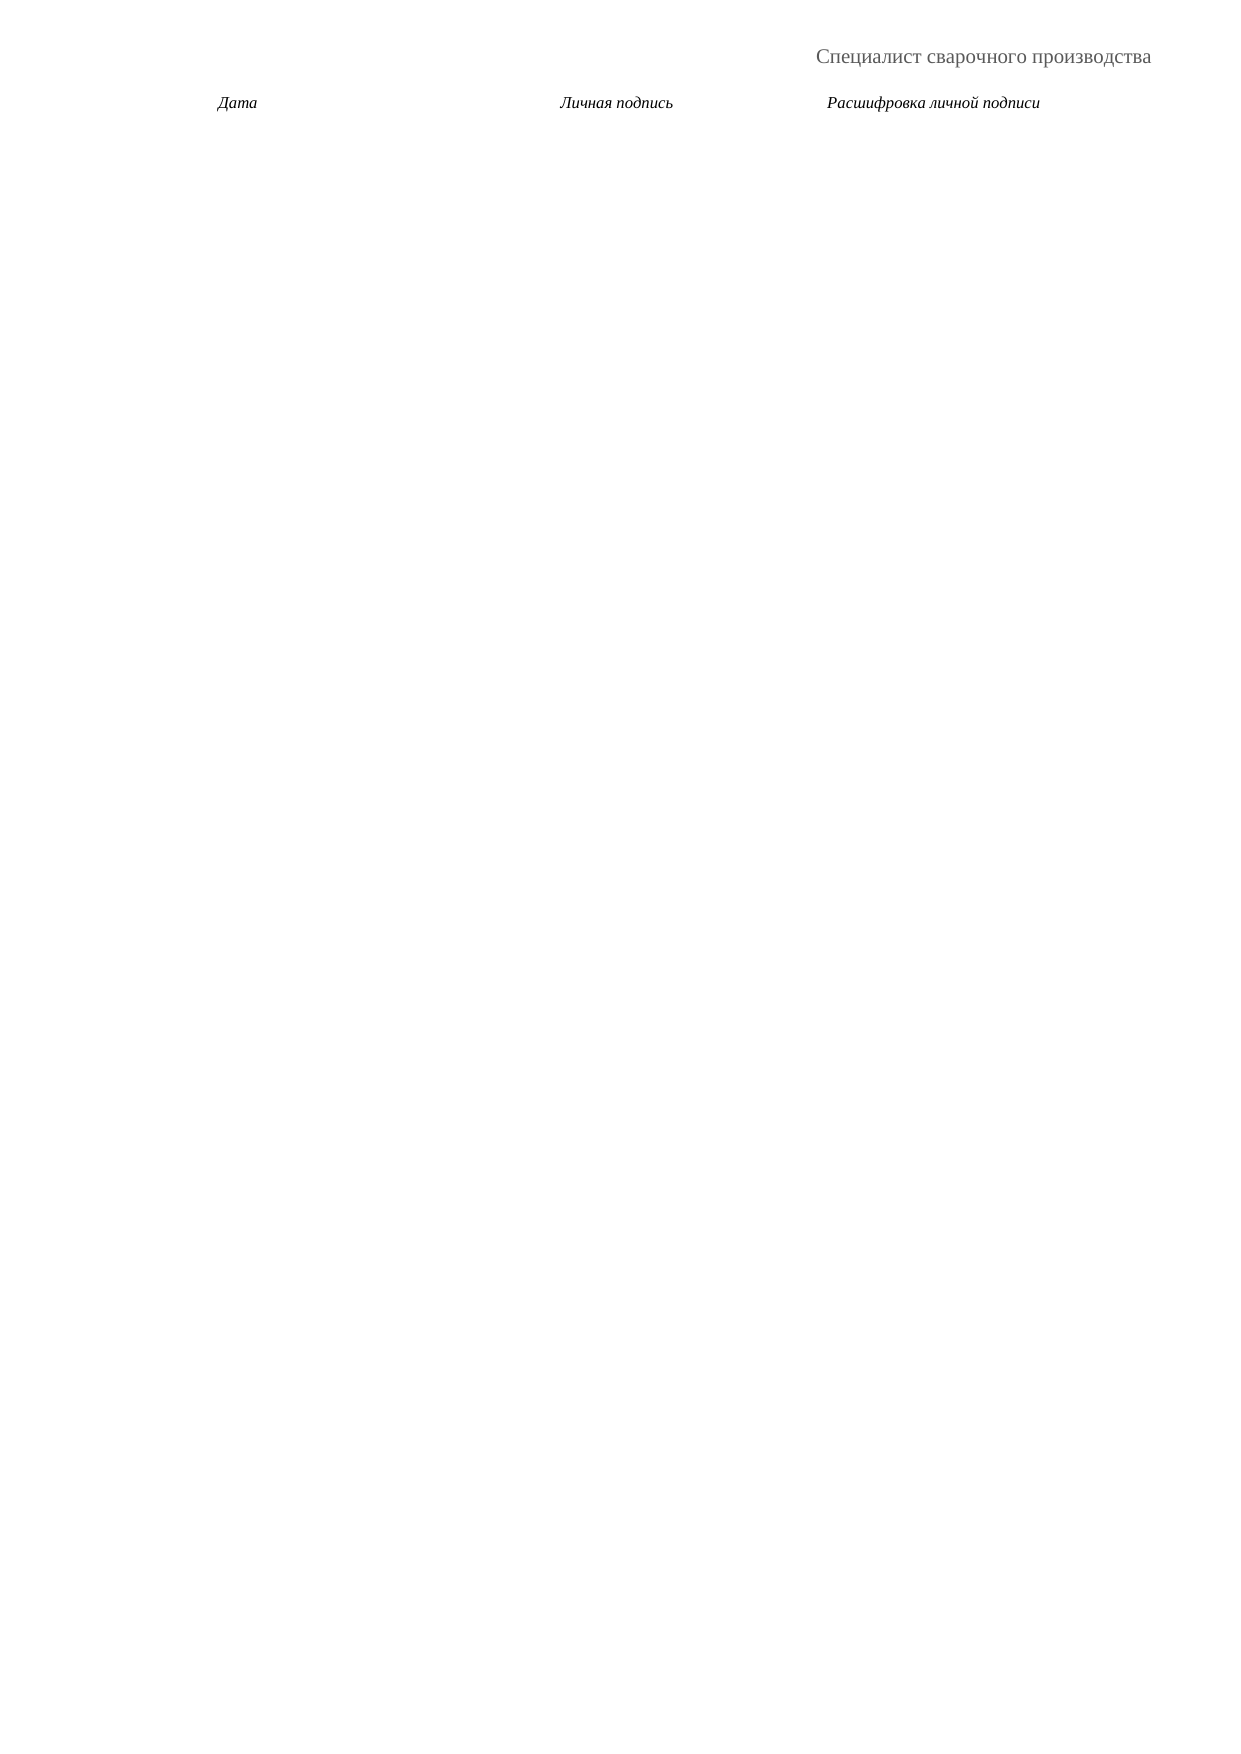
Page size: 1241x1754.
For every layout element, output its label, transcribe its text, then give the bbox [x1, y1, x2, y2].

text Дата Личная подпись Расшифровка личной подписи [118, 92, 1152, 112]
